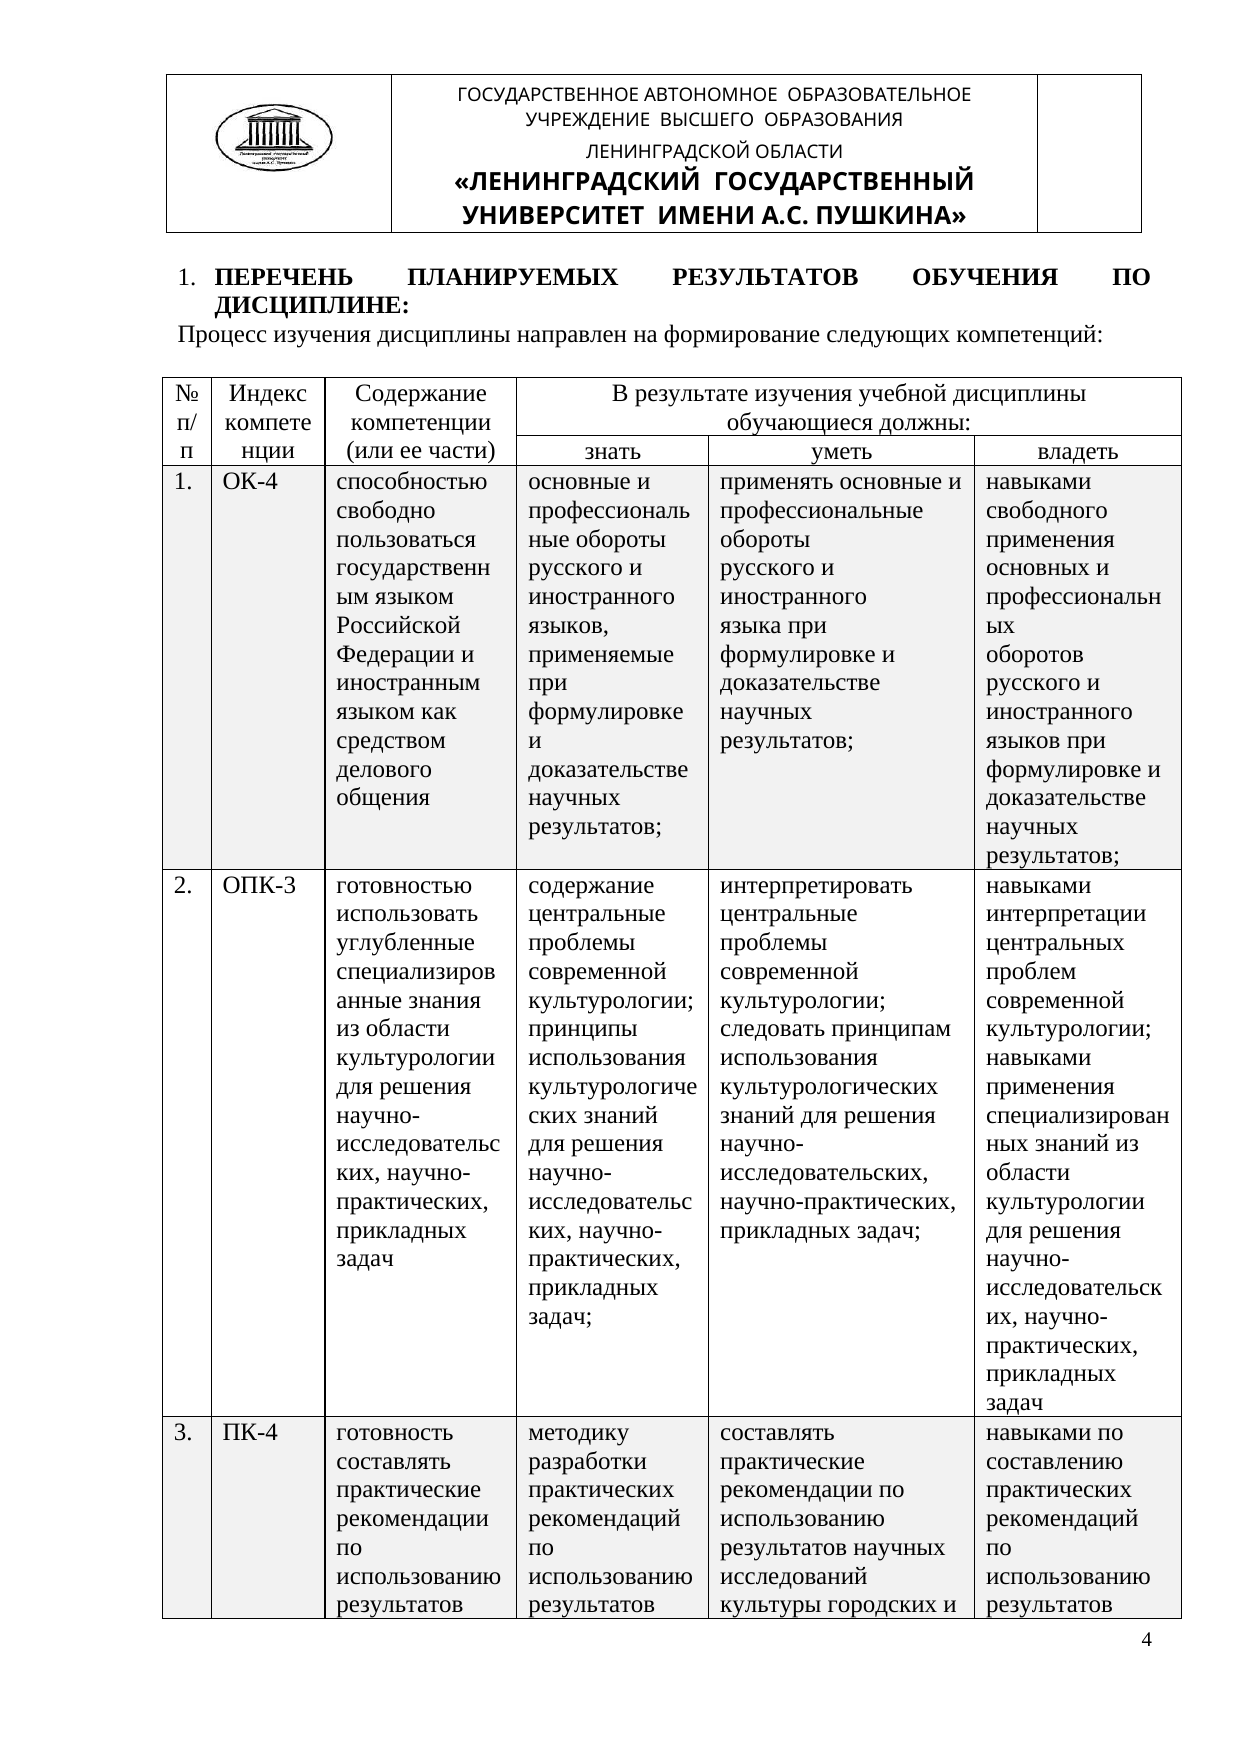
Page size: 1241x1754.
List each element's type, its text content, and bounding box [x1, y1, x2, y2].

table_cell основные и профессиональные обороты русского и иностранного языков, применяемые при формулировке и доказательстве научных результатов; [517, 466, 708, 869]
table_cell 3. [163, 1417, 211, 1618]
picture [187, 75, 371, 202]
table_cell навыками свободного применения основных и профессиональных оборотов русского и иностранного языков при формулировке и доказательстве научных результатов; [975, 466, 1181, 869]
table_cell ОК-4 [212, 466, 324, 869]
table_cell навыками по составлению практических рекомендаций по использованию результатов научных исследований культуры городских и общественных пространств; [975, 1417, 1181, 1618]
table_cell знать [517, 436, 708, 465]
table_cell применять основные и профессиональные обороты русского и иностранного языка при формулировке и доказательстве научных результатов; [709, 466, 974, 869]
table_cell 2. [163, 870, 211, 1416]
table_cell готовность составлять практические рекомендации по использованию результатов научных исследований [326, 1417, 516, 1618]
list ПЕРЕЧЕНЬ ПЛАНИРУЕМЫХ РЕЗУЛЬТАТОВ ОБУЧЕНИЯ ПО ДИСЦИПЛИНЕ: [177, 262, 1152, 319]
table_cell готовностью использовать углубленные специализированные знания из области культурологии для решения научно-исследовательских, научно-практических, прикладных задач [326, 870, 516, 1416]
table_cell составлять практические рекомендации по использованию результатов научных исследований культуры городских и общественных пространств; [709, 1417, 974, 1618]
table_header Содержание компетенции (или ее части) [326, 378, 516, 465]
table_cell способностью свободно пользоваться государственным языком Российской Федерации и иностранным языком как средством делового общения [326, 466, 516, 869]
table_cell ОПК-3 [212, 870, 324, 1416]
table_header № п/п [163, 378, 211, 465]
table_cell методику разработки практических рекомендаций по использованию результатов научных исследований; [517, 1417, 708, 1618]
table_header Индекс компетенции [212, 378, 324, 465]
table_cell ПК-4 [212, 1417, 324, 1618]
table_cell уметь [709, 436, 974, 465]
table_cell интерпретировать центральные проблемы современной культурологии; следовать принципам использования культурологических знаний для решения научно-исследовательских, научно-практических, прикладных задач; [709, 870, 974, 1416]
table_cell навыками интерпретации центральных проблем современной культурологии; навыками применения специализированных знаний из области культурологии для решения научно-исследовательских, научно-практических, прикладных задач [975, 870, 1181, 1416]
table_header В результате изучения учебной дисциплины обучающиеся должны: [517, 378, 1181, 435]
list Процесс изучения дисциплины направлен на формирование следующих компетенций: [177, 319, 1152, 348]
table_cell владеть [975, 436, 1181, 465]
table_cell содержание центральные проблемы современной культурологии; принципы использования культурологических знаний для решения научно-исследовательских, научно-практических, прикладных задач; [517, 870, 708, 1416]
table_cell 1. [163, 466, 211, 869]
